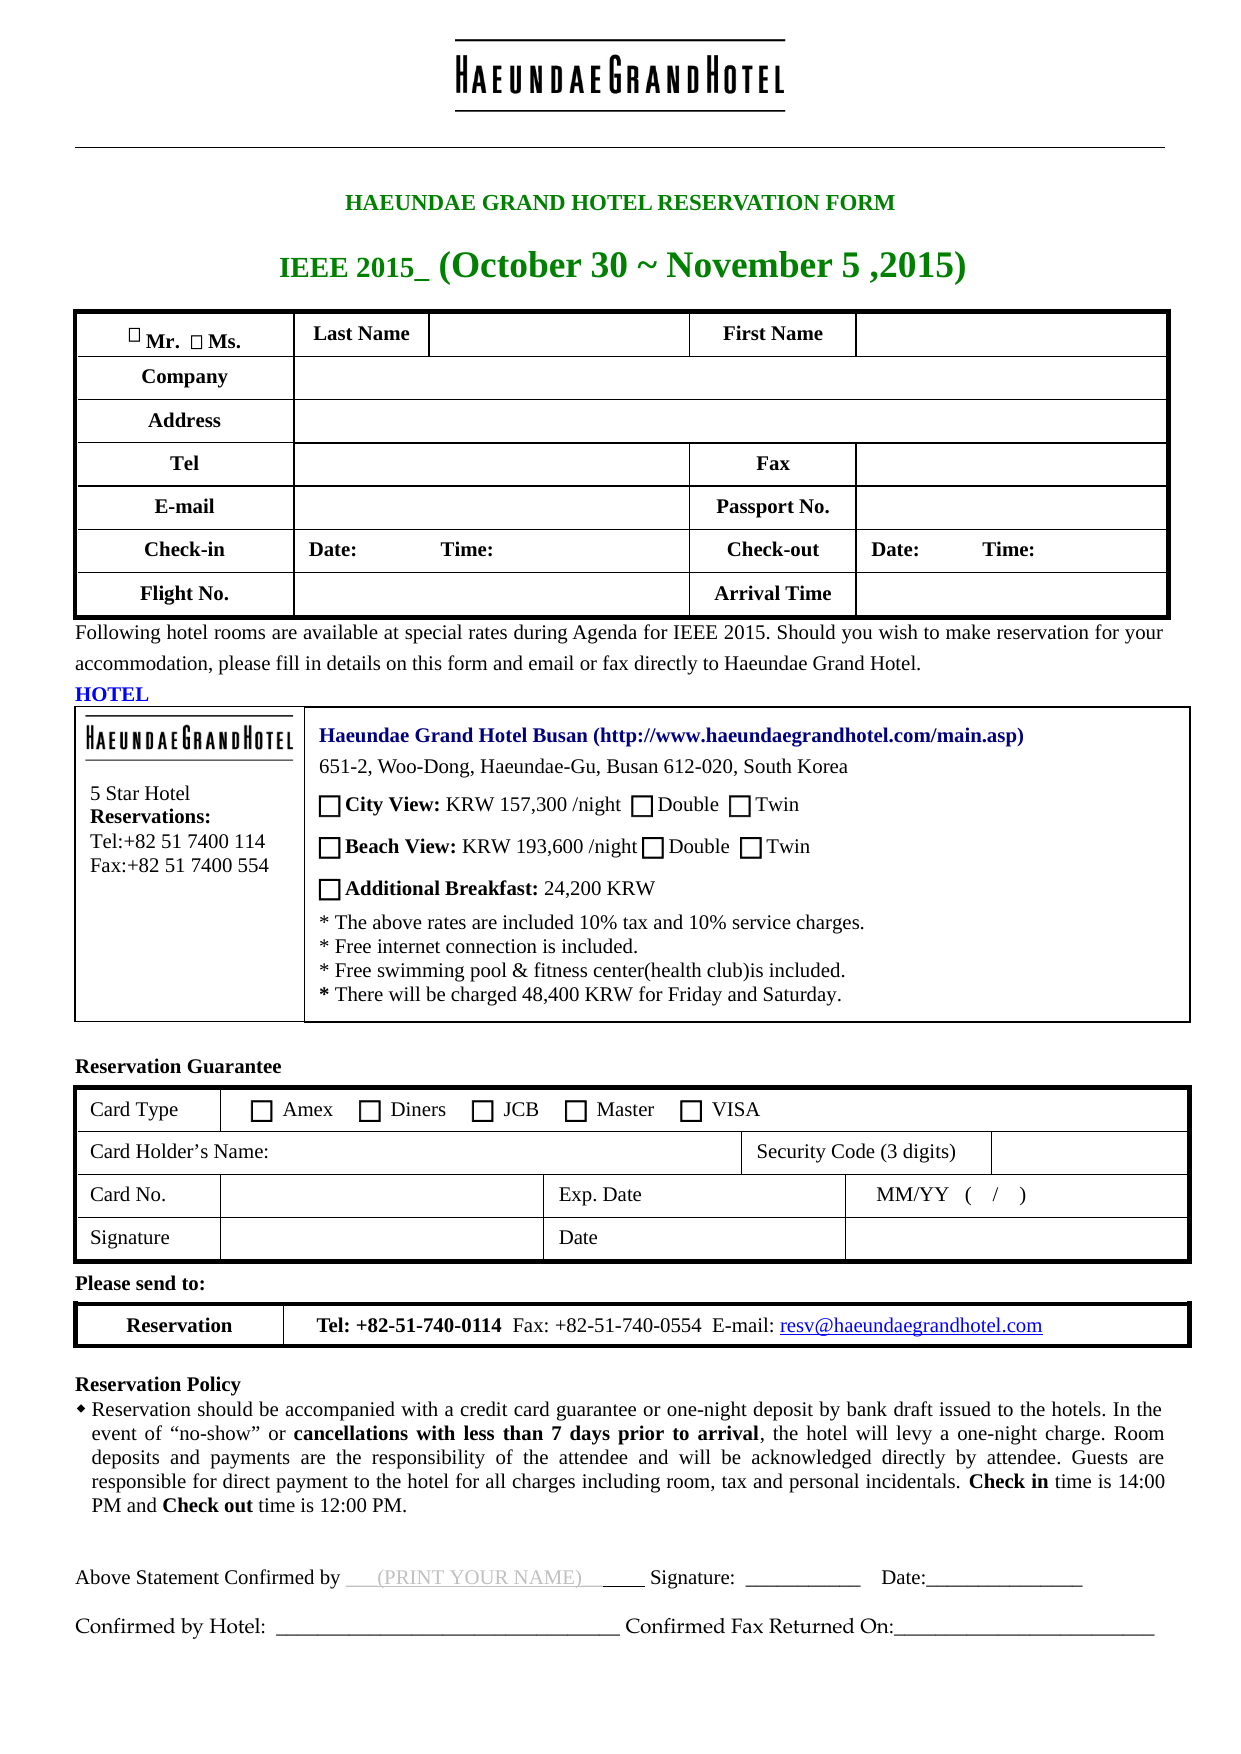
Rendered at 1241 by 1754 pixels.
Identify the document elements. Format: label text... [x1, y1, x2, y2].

table_header First Name [690, 314, 855, 356]
text Reservation Policy [75, 1372, 1165, 1396]
table_header Mr. Ms. [77, 314, 293, 356]
table_cell MM/YY ( / ) [846, 1175, 1187, 1217]
table_cell [857, 573, 1166, 615]
table_cell [857, 444, 1166, 485]
list Reservation should be accompanied with a credit card guarantee or one-night deposit by bank draft issued to the hotels. In the event of “no-show” or cancellations with less than 7 days prior to arrival, the hotel will levy a one-night charge. Room deposits and payments are the responsibility of the attendee and will be acknowledged directly by attendee. Guests are responsible for direct payment to the hotel for all charges including room, tax and personal incidentals. Check in time is 14:00 PM and Check out time is 12:00 PM. [75, 1396, 1165, 1517]
table_cell Check-out [690, 530, 855, 572]
table_header Tel: +82-51-740-0114 Fax: +82-51-740-0554 E-mail: resv@haeundaegrandhotel.com [284, 1306, 1187, 1344]
table_cell [295, 400, 1166, 442]
picture [85, 715, 294, 761]
table_cell Address [77, 400, 293, 442]
table_cell Fax [690, 444, 855, 485]
table_cell [992, 1132, 1187, 1174]
table_cell Date [544, 1218, 845, 1259]
table_cell [846, 1218, 1187, 1259]
table_cell Tel [77, 443, 293, 485]
table_cell [295, 444, 689, 485]
table_cell E-mail [77, 486, 293, 528]
table_cell Date: Time: [857, 530, 1166, 572]
table_cell Card Holder’s Name: [77, 1132, 741, 1174]
text IEEE 2015_ (October 30 ~ November 5 ,2015) [75, 242, 1165, 285]
text Please send to: [75, 1264, 1165, 1301]
table_cell [221, 1175, 543, 1217]
table_cell Check-in [77, 530, 293, 572]
table_header Haeundae Grand Hotel Busan (http://www.haeundaegrandhotel.com/main.asp) 651-2, Woo-Dong, Haeundae-Gu, Busan 612-020, South Korea City View: KRW 157,300 /night Double Twin Beach View: KRW 193,600 /night Double Twin Additional Breakfast: 24,200 KRW * The above rates are included 10% tax and 10% service charges. * Free internet connection is included. * Free swimming pool & fitness center(health club)is included. * There will be charged 48,400 KRW for Friday and Saturday. [305, 708, 1189, 1021]
table_cell Card No. [77, 1175, 220, 1217]
table_header 5 Star Hotel Reservations: Tel:+82 51 7400 114 Fax:+82 51 7400 554 [76, 707, 304, 1021]
text Above Statement Confirmed by ___(PRINT YOUR NAME)__ Signature: ___________ Date:_______________ [75, 1565, 1165, 1589]
table_cell Security Code (3 digits) [742, 1132, 991, 1174]
table_cell [295, 357, 1166, 399]
picture [455, 39, 786, 112]
table_cell Exp. Date [544, 1175, 845, 1217]
table_header Amex Diners JCB Master VISA [221, 1090, 1187, 1131]
table_cell [857, 487, 1166, 528]
text HOTEL [75, 682, 1165, 706]
table_cell Company [77, 357, 293, 399]
table_cell [295, 573, 689, 615]
table_cell Arrival Time [690, 573, 855, 615]
table_header Last Name [295, 314, 428, 356]
text Following hotel rooms are available at special rates during Agenda for IEEE 2015. Should you wish to make reservation for your accommodation, please fill in details on this form and email or fax directly to Haeundae Grand Hotel. [75, 620, 1165, 682]
table_cell Date: Time: [295, 530, 689, 572]
text HAEUNDAE GRAND HOTEL RESERVATION FORM [75, 189, 1165, 216]
table_header [857, 314, 1166, 356]
table_header Reservation [78, 1306, 283, 1344]
table_cell Signature [77, 1218, 220, 1259]
table_header Card Type [77, 1090, 220, 1131]
table_cell [221, 1218, 543, 1259]
table_cell Flight No. [77, 573, 293, 615]
table_cell [295, 487, 689, 528]
table_cell Passport No. [690, 487, 855, 528]
text Reservation Guarantee [75, 1047, 1165, 1085]
table_header [430, 314, 689, 356]
text Confirmed by Hotel: _________________________________ Confirmed Fax Returned On:_________________________ [75, 1614, 1165, 1639]
